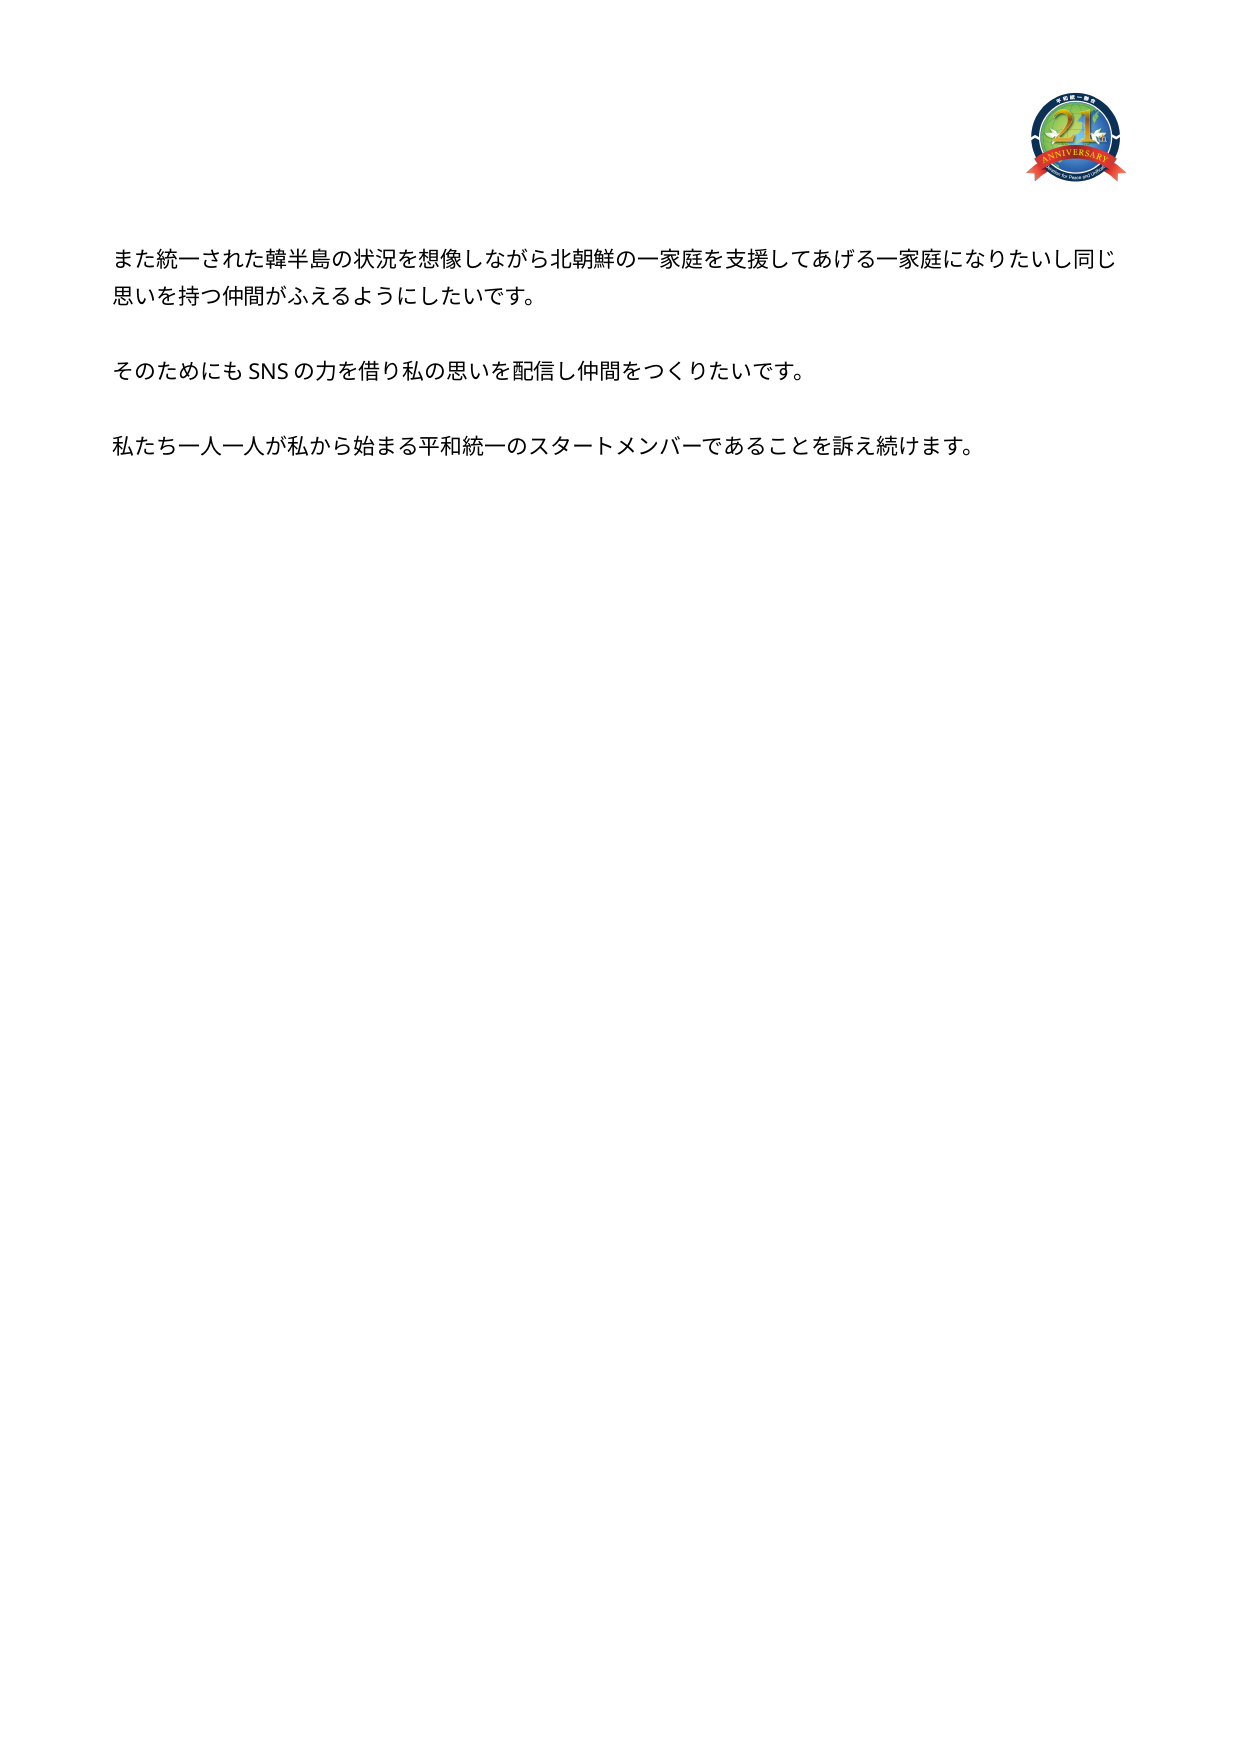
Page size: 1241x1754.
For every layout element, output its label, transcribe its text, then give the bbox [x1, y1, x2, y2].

picture [1023, 88, 1128, 186]
